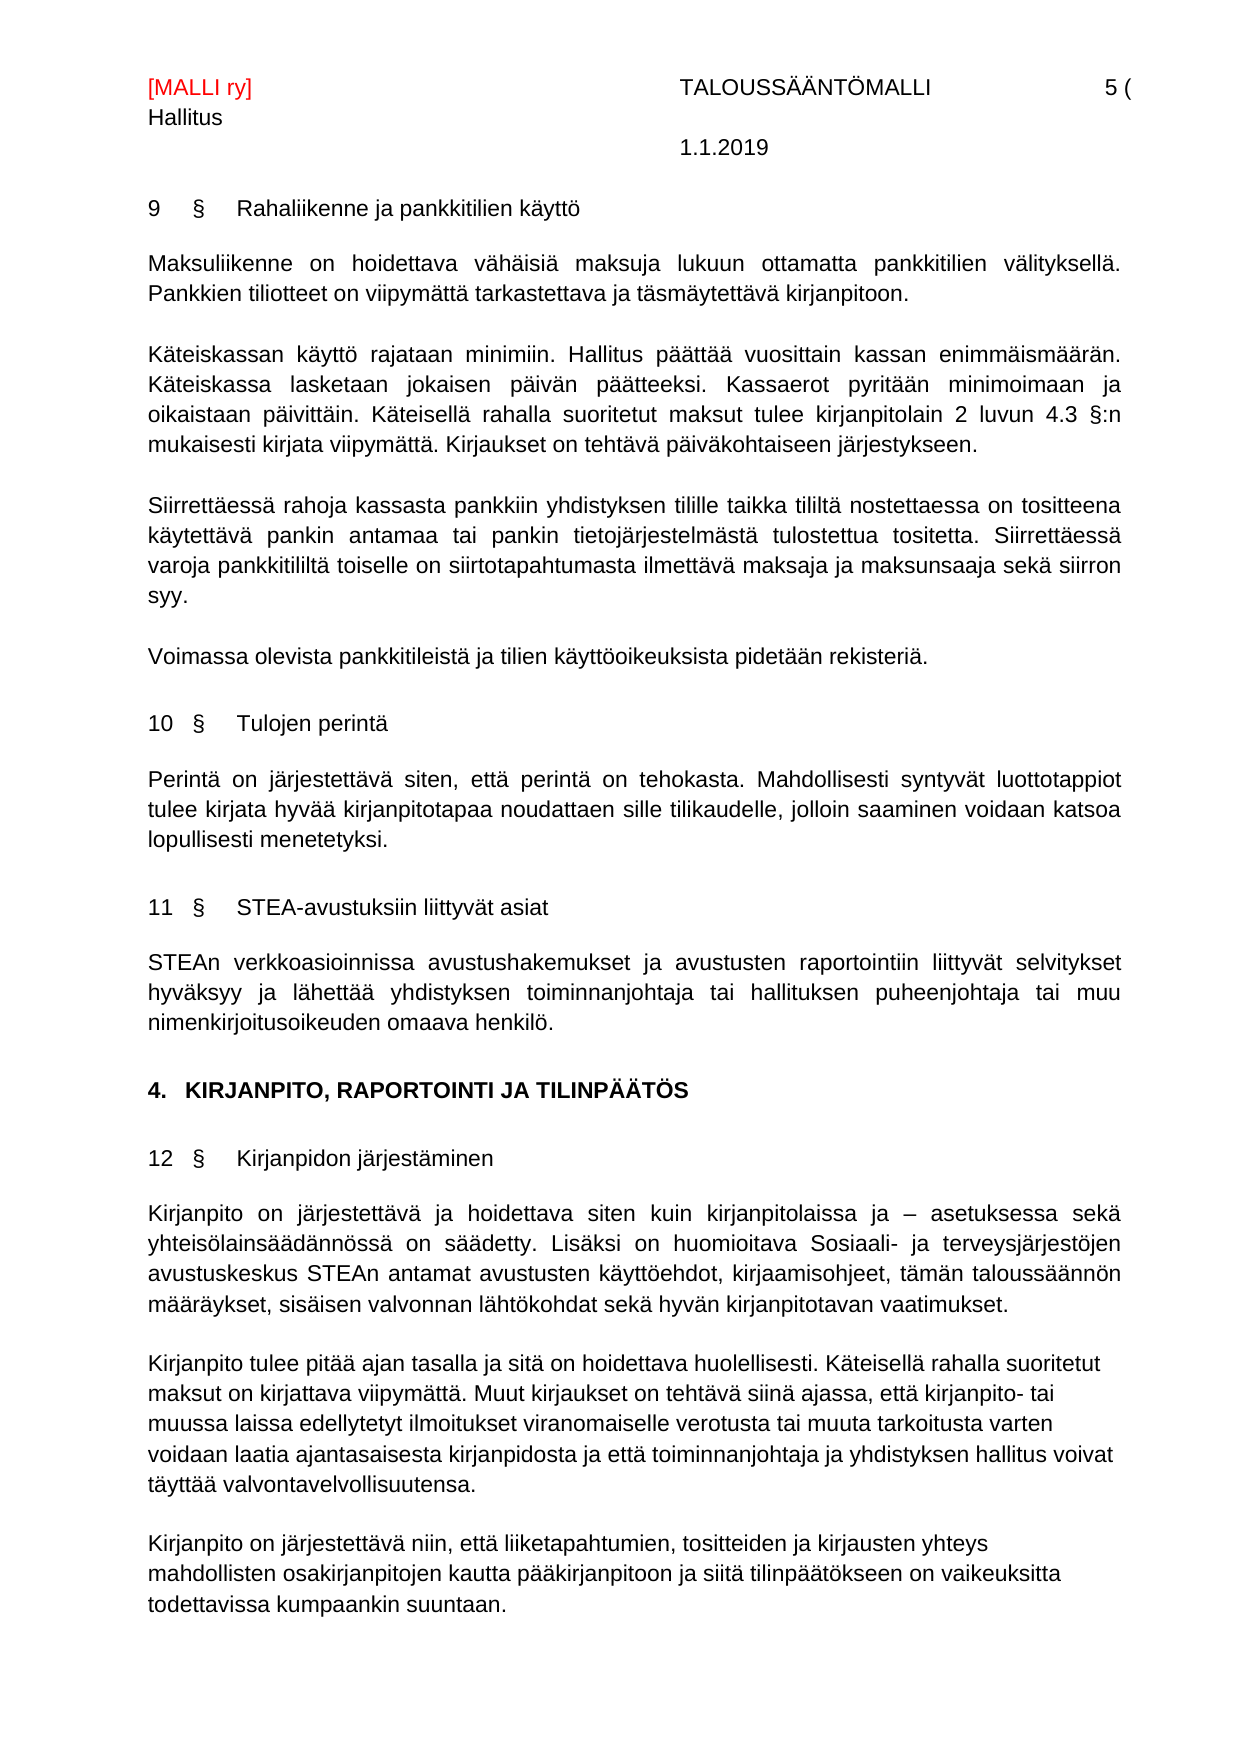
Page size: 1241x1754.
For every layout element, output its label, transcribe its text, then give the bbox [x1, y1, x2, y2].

subtitle § Kirjanpidon järjestäminen [148, 1145, 1122, 1171]
text Kirjanpito on järjestettävä ja hoidettava siten kuin kirjanpitolaissa ja – asetuksessa sekä yhteisölainsäädännössä on säädetty. Lisäksi on huomioitava Sosiaali- ja terveysjärjestöjen avustuskeskus STEAn antamat avustusten käyttöehdot, kirjaamisohjeet, tämän taloussäännön määräykset, sisäisen valvonnan lähtökohdat sekä hyvän kirjanpitotavan vaatimukset. [148, 1200, 1122, 1317]
text Kirjanpito tulee pitää ajan tasalla ja sitä on hoidettava huolellisesti. Käteisellä rahalla suoritetut maksut on kirjattava viipymättä. Muut kirjaukset on tehtävä siinä ajassa, että kirjanpito- tai muussa laissa edellytetyt ilmoitukset viranomaiselle verotusta tai muuta tarkoitusta varten voidaan laatia ajantasaisesta kirjanpidosta ja että toiminnanjohtaja ja yhdistyksen hallitus voivat täyttää valvontavelvollisuutensa. [148, 1350, 1122, 1497]
subtitle § Tulojen perintä [148, 710, 1122, 737]
text Käteiskassan käyttö rajataan minimiin. Hallitus päättää vuosittain kassan enimmäismäärän. Käteiskassa lasketaan jokaisen päivän päätteeksi. Kassaerot pyritään minimoimaan ja oikaistaan päivittäin. Käteisellä rahalla suoritetut maksut tulee kirjanpitolain 2 luvun 4.3 §:n mukaisesti kirjata viipymättä. Kirjaukset on tehtävä päiväkohtaiseen järjestykseen. [148, 341, 1122, 457]
text Perintä on järjestettävä siten, että perintä on tehokasta. Mahdollisesti syntyvät luottotappiot tulee kirjata hyvää kirjanpitotapaa noudattaen sille tilikaudelle, jolloin saaminen voidaan katsoa lopullisesti menetetyksi. [148, 766, 1122, 852]
text Voimassa olevista pankkitileistä ja tilien käyttöoikeuksista pidetään rekisteriä. [148, 643, 1122, 669]
text Siirrettäessä rahoja kassasta pankkiin yhdistyksen tilille taikka tililtä nostettaessa on tositteena käytettävä pankin antamaa tai pankin tietojärjestelmästä tulostettua tositetta. Siirrettäessä varoja pankkitililtä toiselle on siirtotapahtumasta ilmettävä maksaja ja maksunsaaja sekä siirron syy. [148, 492, 1122, 608]
subtitle KIRJANPITO, RAPORTOINTI JA TILINPÄÄTÖS [148, 1077, 1122, 1103]
text Maksuliikenne on hoidettava vähäisiä maksuja lukuun ottamatta pankkitilien välityksellä. Pankkien tiliotteet on viipymättä tarkastettava ja täsmäytettävä kirjanpitoon. [148, 250, 1122, 306]
subtitle § STEA-avustuksiin liittyvät asiat [148, 894, 1122, 920]
text STEAn verkkoasioinnissa avustushakemukset ja avustusten raportointiin liittyvät selvitykset hyväksyy ja lähettää yhdistyksen toiminnanjohtaja tai hallituksen puheenjohtaja tai muu nimenkirjoitusoikeuden omaava henkilö. [148, 949, 1122, 1036]
text Kirjanpito on järjestettävä niin, että liiketapahtumien, tositteiden ja kirjausten yhteys mahdollisten osakirjanpitojen kautta pääkirjanpitoon ja siitä tilinpäätökseen on vaikeuksitta todettavissa kumpaankin suuntaan. [148, 1530, 1122, 1617]
subtitle § Rahaliikenne ja pankkitilien käyttö [148, 195, 1122, 221]
